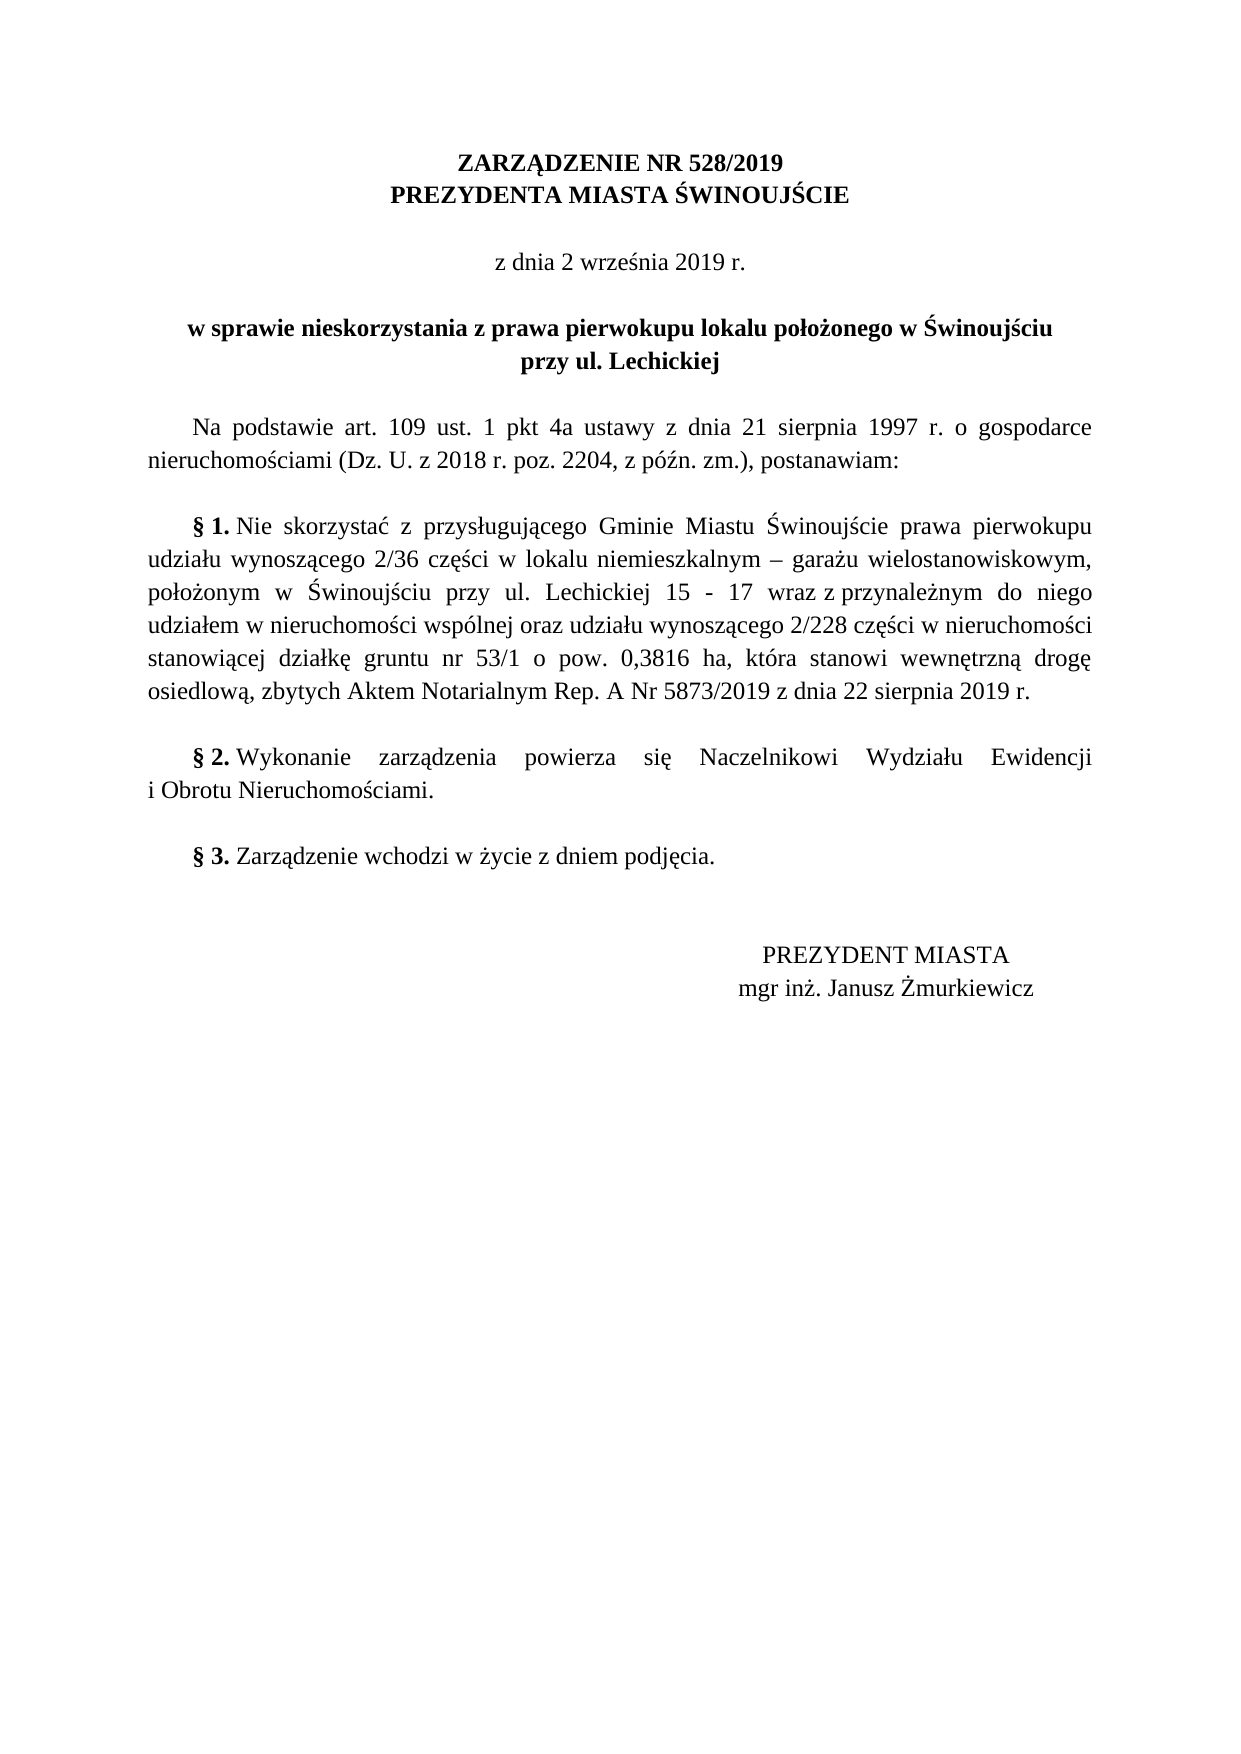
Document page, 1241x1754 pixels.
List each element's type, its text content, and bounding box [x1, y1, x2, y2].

text PREZYDENT MIASTA [679, 940, 1093, 969]
text ZARZĄDZENIE NR 528/2019 [148, 148, 1093, 176]
text § 2. Wykonanie zarządzenia powierza się Naczelnikowi Wydziału Ewidencji i Obrotu Nieruchomościami. [148, 742, 1093, 804]
text z dnia 2 września 2019 r. [148, 247, 1093, 275]
text § 3. Zarządzenie wchodzi w życie z dniem podjęcia. [148, 841, 1093, 870]
text w sprawie nieskorzystania z prawa pierwokupu lokalu położonego w Świnoujściu przy ul. Lechickiej [148, 313, 1093, 374]
text Na podstawie art. 109 ust. 1 pkt 4a ustawy z dnia 21 sierpnia 1997 r. o gospodarce nieruchomościami (Dz. U. z 2018 r. poz. 2204, z późn. zm.), postanawiam: [148, 412, 1093, 473]
text § 1. Nie skorzystać z przysługującego Gminie Miastu Świnoujście prawa pierwokupu udziału wynoszącego 2/36 części w lokalu niemieszkalnym – garażu wielostanowiskowym, położonym w Świnoujściu przy ul. Lechickiej 15 - 17 wraz z przynależnym do niego udziałem w nieruchomości wspólnej oraz udziału wynoszącego 2/228 części w nieruchomości stanowiącej działkę gruntu nr 53/1 o pow. 0,3816 ha, która stanowi wewnętrzną drogę osiedlową, zbytych Aktem Notarialnym Rep. A Nr 5873/2019 z dnia 22 sierpnia 2019 r. [148, 511, 1093, 705]
text PREZYDENTA MIASTA ŚWINOUJŚCIE [148, 181, 1093, 209]
text mgr inż. Janusz Żmurkiewicz [679, 973, 1093, 1002]
